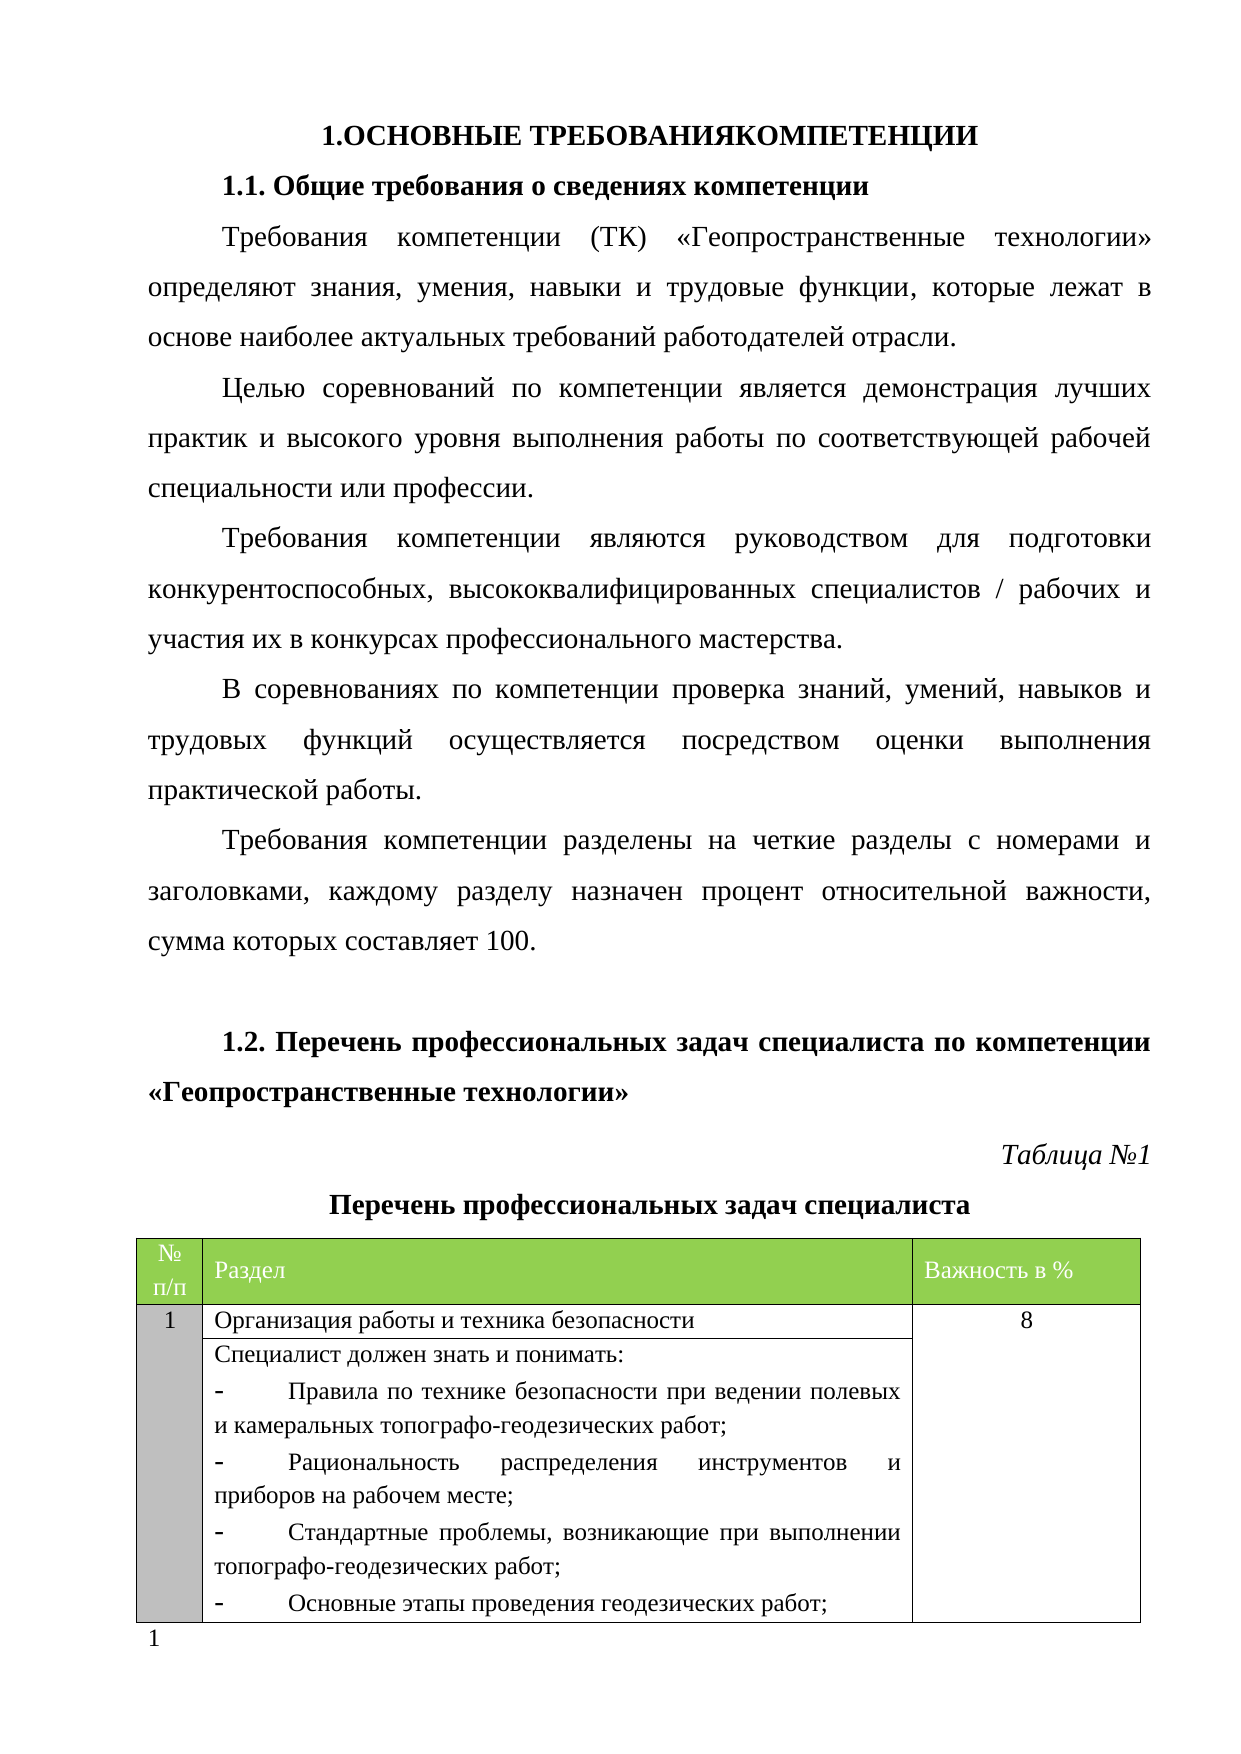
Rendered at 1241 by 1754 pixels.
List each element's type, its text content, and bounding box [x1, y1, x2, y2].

subtitle 1.1. Общие требования о сведениях компетенции [148, 168, 1152, 202]
text В соревнованиях по компетенции проверка знаний, умений, навыков и трудовых функций осуществляется посредством оценки выполнения практической работы. [148, 672, 1152, 806]
table_header Раздел [203, 1239, 912, 1304]
table_header № п/п [137, 1239, 202, 1304]
text Таблица №1 [148, 1137, 1152, 1170]
text 1.ОСНОВНЫЕ ТРЕБОВАНИЯКОМПЕТЕНЦИИ [148, 118, 1152, 152]
table_cell Организация работы и техника безопасности [203, 1305, 912, 1338]
text Целью соревнований по компетенции является демонстрация лучших практик и высокого уровня выполнения работы по соответствующей рабочей специальности или профессии. [148, 370, 1152, 504]
subtitle 1.2. Перечень профессиональных задач специалиста по компетенции «Геопространственные технологии» [148, 1024, 1152, 1108]
text Требования компетенции являются руководством для подготовки конкурентоспособных, высококвалифицированных специалистов / рабочих и участия их в конкурсах профессионального мастерства. [148, 521, 1152, 655]
table_header Важность в % [913, 1239, 1140, 1304]
text Требования компетенции (ТК) «Геопространственные технологии» определяют знания, умения, навыки и трудовые функции, которые лежат в основе наиболее актуальных требований работодателей отрасли. [148, 219, 1152, 353]
table_cell 8 [913, 1305, 1140, 1622]
table_cell 1 [137, 1305, 202, 1622]
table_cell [203, 1339, 912, 1622]
text Требования компетенции разделены на четкие разделы с номерами и заголовками, каждому разделу назначен процент относительной важности, сумма которых составляет 100. [148, 822, 1152, 957]
text Перечень профессиональных задач специалиста [148, 1187, 1152, 1221]
